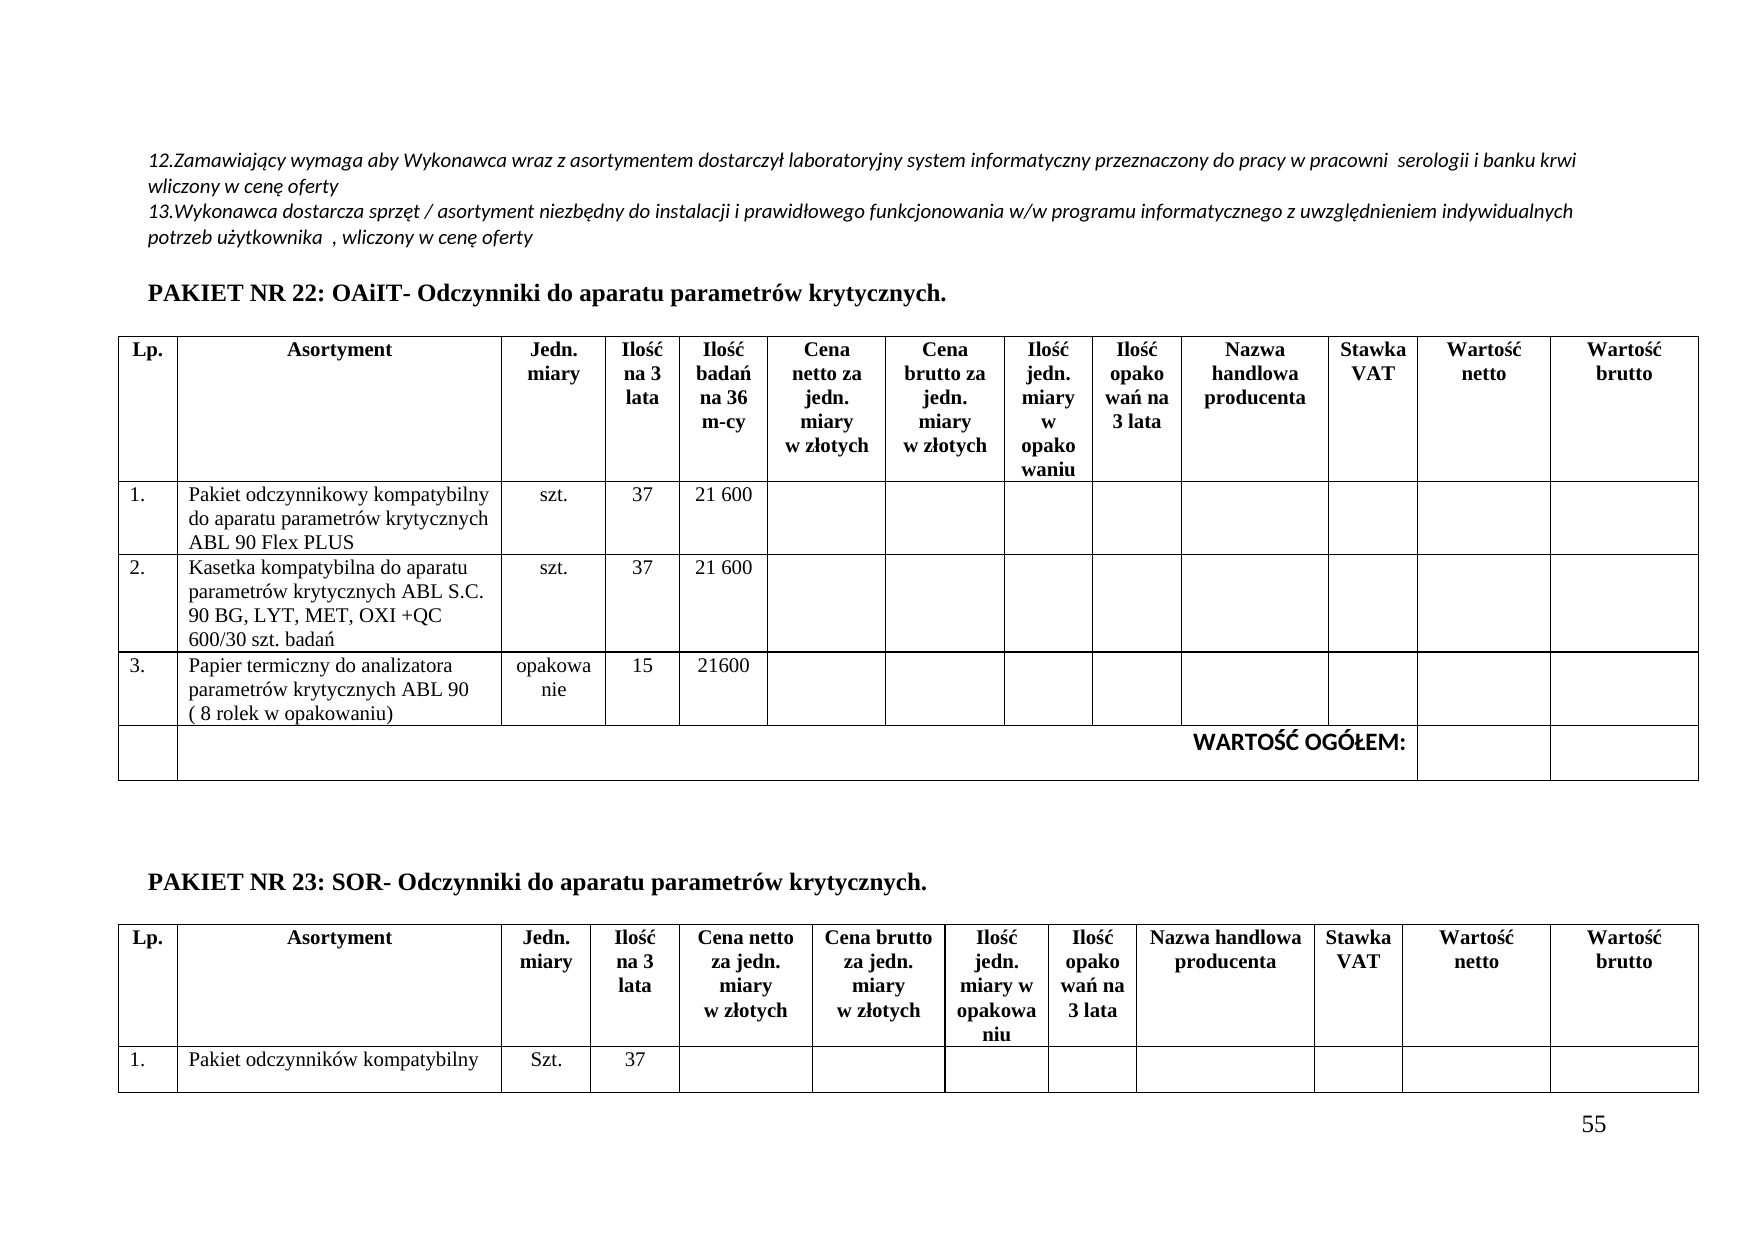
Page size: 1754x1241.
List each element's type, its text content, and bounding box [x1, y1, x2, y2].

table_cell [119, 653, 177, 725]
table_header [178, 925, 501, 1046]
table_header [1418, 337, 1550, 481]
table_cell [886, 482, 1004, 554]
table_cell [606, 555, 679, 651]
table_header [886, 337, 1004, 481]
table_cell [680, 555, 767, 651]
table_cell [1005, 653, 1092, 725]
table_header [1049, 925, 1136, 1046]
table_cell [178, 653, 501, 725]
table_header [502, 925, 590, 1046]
text PAKIET NR 23: SOR- Odczynniki do aparatu parametrów krytycznych. [148, 867, 1606, 896]
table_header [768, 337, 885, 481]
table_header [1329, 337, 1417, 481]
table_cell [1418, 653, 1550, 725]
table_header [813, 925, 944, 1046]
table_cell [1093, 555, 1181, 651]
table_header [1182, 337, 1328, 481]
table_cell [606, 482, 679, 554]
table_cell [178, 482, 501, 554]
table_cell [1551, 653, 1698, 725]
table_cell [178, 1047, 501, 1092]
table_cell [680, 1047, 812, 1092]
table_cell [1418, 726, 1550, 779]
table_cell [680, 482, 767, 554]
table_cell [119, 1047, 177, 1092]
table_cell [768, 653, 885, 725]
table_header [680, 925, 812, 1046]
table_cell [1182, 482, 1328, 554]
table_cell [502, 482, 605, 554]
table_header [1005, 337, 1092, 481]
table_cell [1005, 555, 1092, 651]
text PAKIET NR 22: OAiIT- Odczynniki do aparatu parametrów krytycznych. [148, 278, 1606, 307]
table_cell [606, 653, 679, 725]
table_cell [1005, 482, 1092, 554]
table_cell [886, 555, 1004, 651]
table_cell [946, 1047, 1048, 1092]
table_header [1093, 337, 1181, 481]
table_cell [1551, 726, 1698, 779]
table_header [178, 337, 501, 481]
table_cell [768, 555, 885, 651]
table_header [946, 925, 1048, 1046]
text 13.Wykonawca dostarcza sprzęt / asortyment niezbędny do instalacji i prawidłowego funkcjonowania w/w programu informatycznego z uwzględnieniem indywidualnych potrzeb użytkownika , wliczony w cenę oferty [148, 198, 1606, 249]
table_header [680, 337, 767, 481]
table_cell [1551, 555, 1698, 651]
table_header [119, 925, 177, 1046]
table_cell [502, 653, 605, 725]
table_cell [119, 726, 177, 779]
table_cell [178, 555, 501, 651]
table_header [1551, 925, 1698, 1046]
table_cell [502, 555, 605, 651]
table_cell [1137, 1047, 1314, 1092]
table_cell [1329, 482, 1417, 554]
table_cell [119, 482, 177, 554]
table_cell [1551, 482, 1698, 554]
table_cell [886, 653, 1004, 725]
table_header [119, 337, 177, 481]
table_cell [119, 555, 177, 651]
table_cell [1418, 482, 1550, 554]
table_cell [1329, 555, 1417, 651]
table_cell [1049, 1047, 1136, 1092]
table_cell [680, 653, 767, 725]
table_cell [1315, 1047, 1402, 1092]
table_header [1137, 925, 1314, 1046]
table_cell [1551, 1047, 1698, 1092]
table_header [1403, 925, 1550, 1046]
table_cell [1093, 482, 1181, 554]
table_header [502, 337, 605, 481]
text 12.Zamawiający wymaga aby Wykonawca wraz z asortymentem dostarczył laboratoryjny system informatyczny przeznaczony do pracy w pracowni serologii i banku krwi wliczony w cenę oferty [148, 148, 1606, 198]
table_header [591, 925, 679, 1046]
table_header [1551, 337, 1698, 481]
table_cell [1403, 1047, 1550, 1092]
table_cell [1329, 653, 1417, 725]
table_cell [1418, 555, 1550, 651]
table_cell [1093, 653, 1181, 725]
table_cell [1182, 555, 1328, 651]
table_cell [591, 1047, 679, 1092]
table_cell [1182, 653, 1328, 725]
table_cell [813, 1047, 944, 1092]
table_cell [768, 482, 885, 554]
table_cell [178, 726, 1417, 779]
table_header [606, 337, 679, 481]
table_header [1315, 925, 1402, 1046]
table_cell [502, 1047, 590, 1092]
